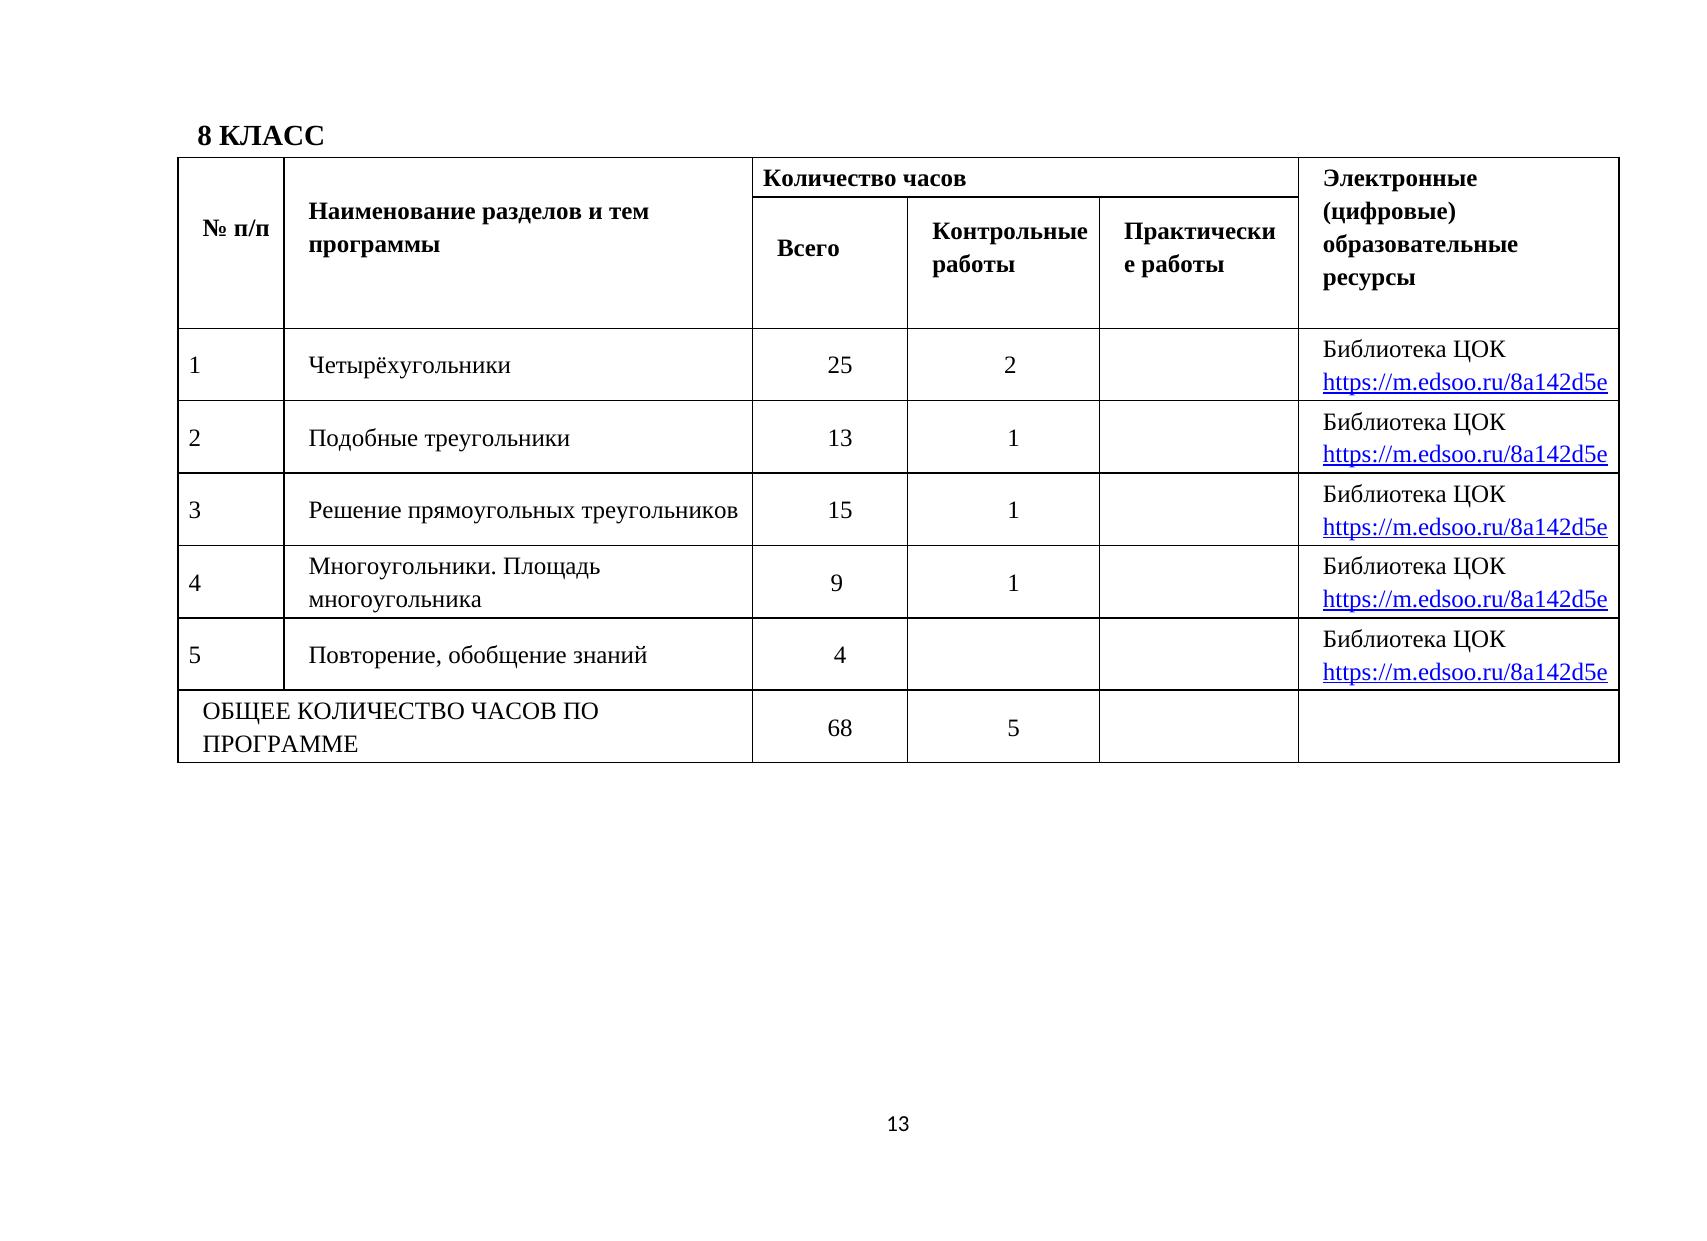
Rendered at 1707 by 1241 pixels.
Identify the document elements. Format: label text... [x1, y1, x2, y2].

table_cell Библиотека ЦОК https://m.edsoo.ru/8a142d5e [1299, 329, 1618, 400]
table_cell [1100, 474, 1298, 544]
table_cell Многоугольники. Площадь многоугольника [285, 546, 752, 617]
table_cell 2 [179, 401, 283, 472]
table_cell 13 [753, 401, 907, 472]
table_cell 15 [753, 474, 907, 544]
table_cell [1100, 691, 1298, 762]
table_cell 2 [908, 329, 1099, 400]
table_cell Решение прямоугольных треугольников [285, 474, 752, 544]
table_cell 1 [908, 474, 1099, 544]
table_cell Библиотека ЦОК https://m.edsoo.ru/8a142d5e [1299, 619, 1618, 689]
table_header Количество часов [753, 158, 1298, 196]
table_cell 68 [753, 691, 907, 762]
table_cell Библиотека ЦОК https://m.edsoo.ru/8a142d5e [1299, 401, 1618, 472]
table_cell [1100, 329, 1298, 400]
table_cell 4 [179, 546, 283, 617]
table_cell 5 [908, 691, 1099, 762]
table_cell [1299, 691, 1618, 762]
table_cell 4 [753, 619, 907, 689]
table_cell 3 [179, 474, 283, 544]
table_cell 1 [908, 546, 1099, 617]
table_cell [1100, 619, 1298, 689]
table_cell Библиотека ЦОК https://m.edsoo.ru/8a142d5e [1299, 474, 1618, 544]
table_cell Четырёхугольники [285, 329, 752, 400]
table_cell 5 [179, 619, 283, 689]
table_cell [1100, 401, 1298, 472]
text 8 КЛАСС [190, 118, 1618, 152]
table_cell 1 [908, 401, 1099, 472]
table_header Электронные (цифровые) образовательные ресурсы [1299, 158, 1618, 327]
table_cell 1 [179, 329, 283, 400]
table_cell 25 [753, 329, 907, 400]
table_header Наименование разделов и тем программы [285, 158, 752, 327]
table_cell 9 [753, 546, 907, 617]
table_cell ОБЩЕЕ КОЛИЧЕСТВО ЧАСОВ ПО ПРОГРАММЕ [179, 691, 752, 762]
table_cell Повторение, обобщение знаний [285, 619, 752, 689]
table_cell Всего [753, 198, 907, 327]
table_cell [908, 619, 1099, 689]
table_cell Контрольные работы [908, 198, 1099, 327]
table_cell Практические работы [1100, 198, 1298, 327]
table_cell [1100, 546, 1298, 617]
table_cell Подобные треугольники [285, 401, 752, 472]
table_header № п/п [179, 158, 283, 327]
table_cell Библиотека ЦОК https://m.edsoo.ru/8a142d5e [1299, 546, 1618, 617]
